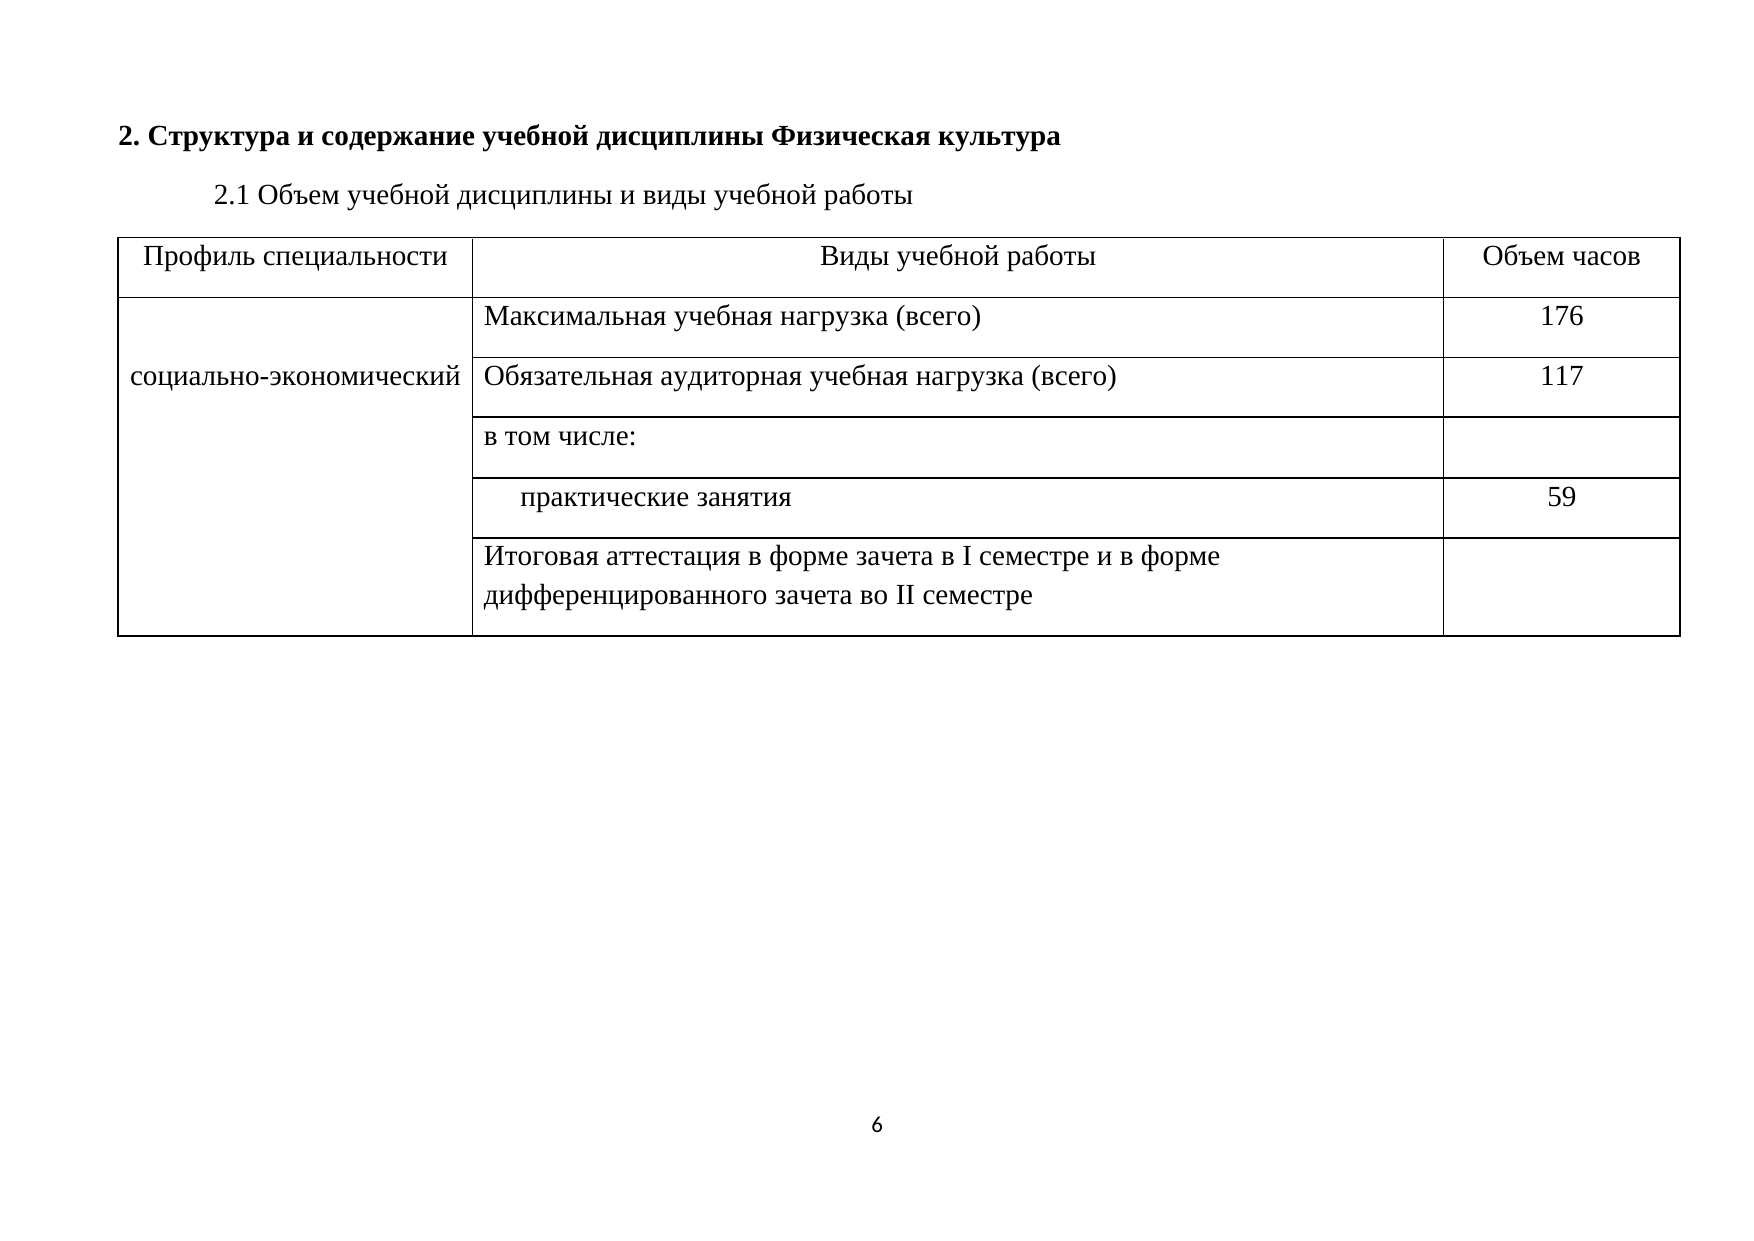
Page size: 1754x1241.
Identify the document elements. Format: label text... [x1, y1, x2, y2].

table_cell [1444, 418, 1679, 477]
table_cell Итоговая аттестация в форме зачета в I семестре и в форме дифференцированного зачета во II семестре [473, 539, 1443, 635]
table_cell 117 [1444, 358, 1679, 416]
text 2.1 Объем учебной дисциплины и виды учебной работы [118, 177, 1636, 211]
table_cell 59 [1444, 479, 1679, 537]
table_cell [1444, 539, 1679, 635]
table_cell Максимальная учебная нагрузка (всего) [473, 298, 1443, 356]
text 2. Структура и содержание учебной дисциплины Физическая культура [118, 118, 1636, 152]
table_header Объем часов [1444, 238, 1679, 297]
table_cell Обязательная аудиторная учебная нагрузка (всего) [473, 358, 1443, 416]
table_cell в том числе: [473, 418, 1443, 477]
table_cell 176 [1444, 298, 1679, 356]
table_header Профиль специальности [119, 238, 472, 297]
table_cell практические занятия [473, 479, 1443, 537]
table_header Виды учебной работы [473, 238, 1443, 297]
table_cell социально-экономический [119, 298, 472, 635]
